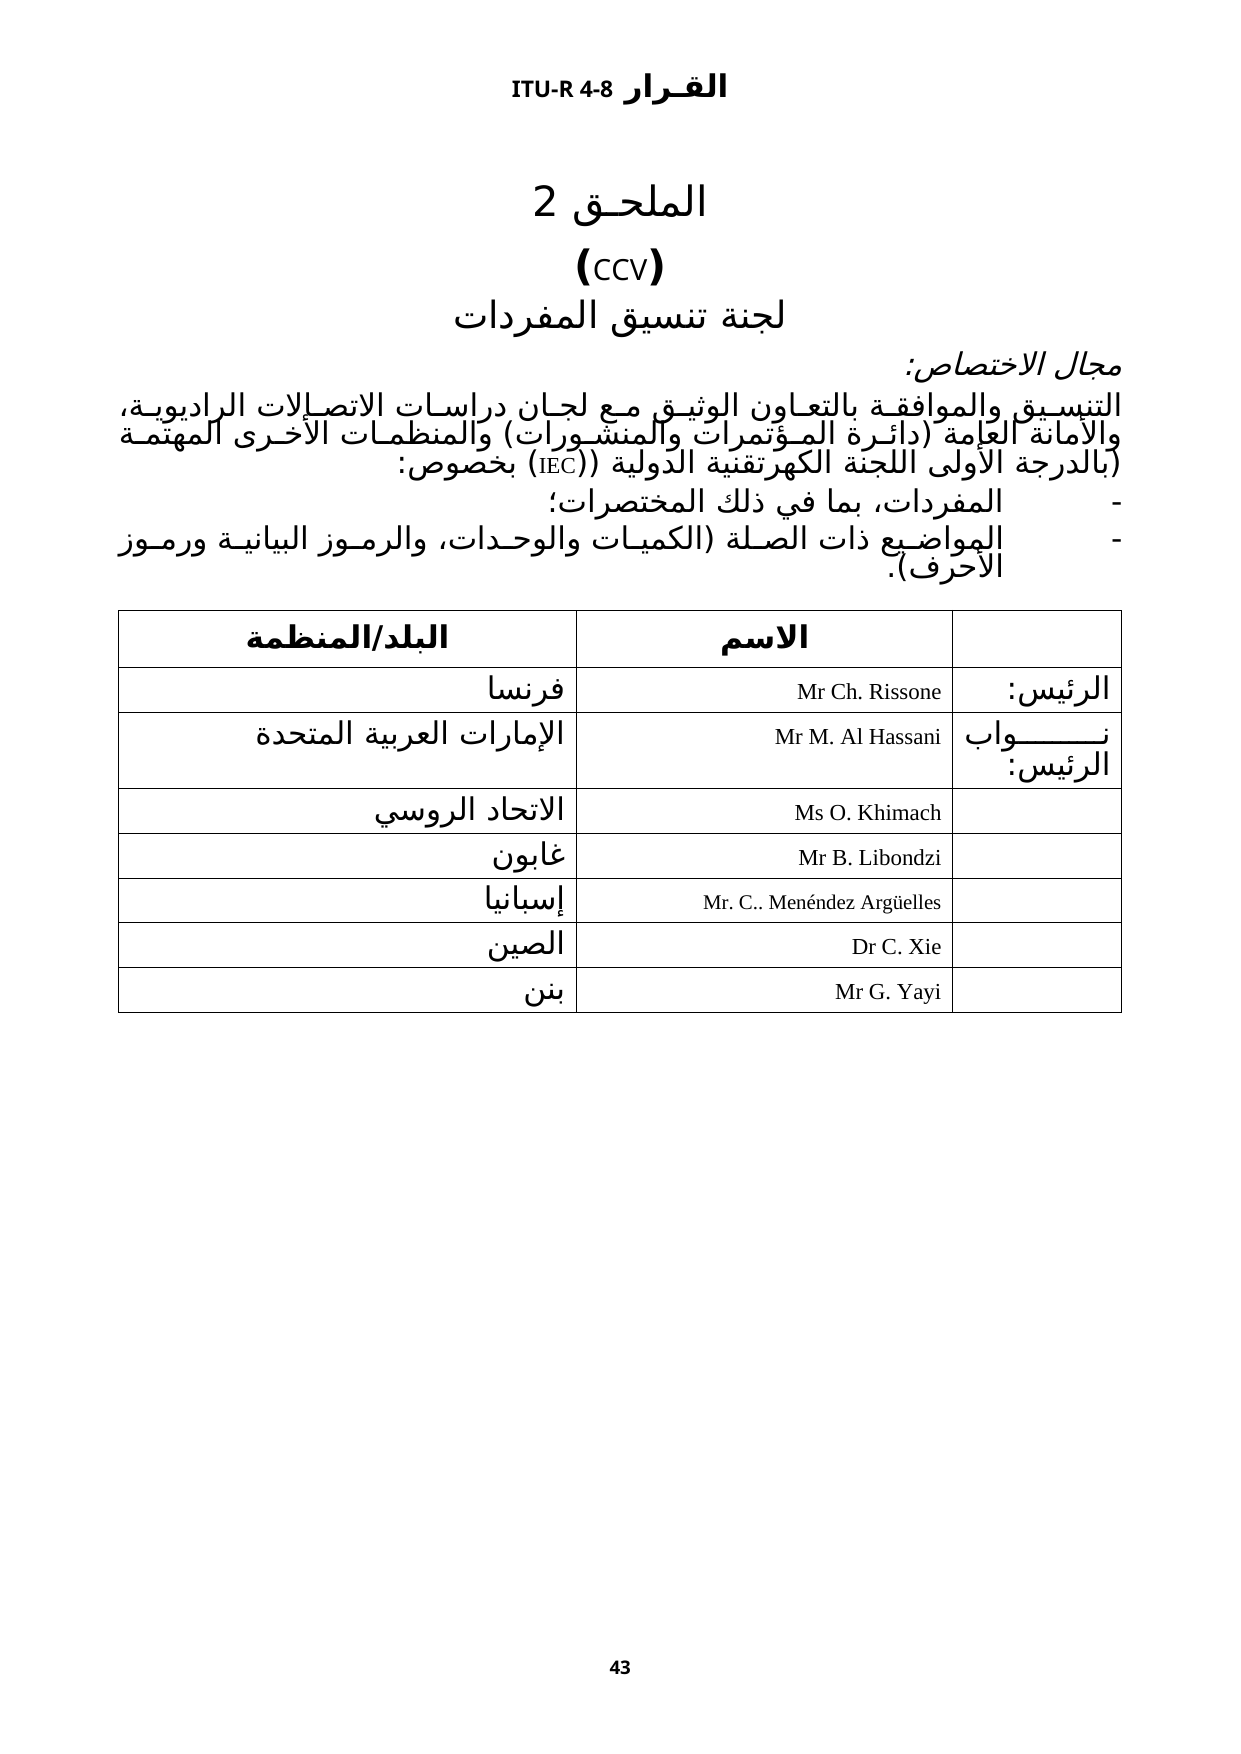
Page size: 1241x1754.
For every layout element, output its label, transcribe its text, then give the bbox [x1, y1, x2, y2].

table_header البلد/المنظمة [119, 611, 576, 667]
text - المواضيع ذات الصلة (الكميات والوحدات، والرموز البيانية ورموز الأحرف). [118, 526, 1122, 585]
table_cell [953, 834, 1121, 877]
table_cell Ms O. Khimach [577, 789, 952, 833]
table_cell الصين [119, 923, 576, 967]
table_cell إسبانيا [119, 879, 576, 922]
table_cell Dr C. Xie [577, 923, 952, 967]
table_cell فرنسا [119, 668, 576, 712]
table_cell [953, 879, 1121, 922]
title لجنة تنسيق المفردات [118, 300, 581, 335]
table_cell نواب الرئيس: [953, 713, 1121, 788]
text - المفردات، بما في ذلك المختصرات؛ [118, 489, 691, 518]
table_cell Mr G. Yayi [577, 968, 952, 1012]
table_cell Mr. C.. Menéndez Argüelles [577, 879, 952, 922]
table_cell [953, 789, 1121, 833]
table_cell Mr B. Libondzi [577, 834, 952, 877]
table_header [953, 611, 1121, 667]
text - المفردات، بما في ذلك المختصرات؛ [603, 489, 989, 518]
title لجنة تنسيق المفردات [524, 300, 1122, 335]
table_cell [953, 923, 1121, 967]
table_cell الاتحاد الروسي [119, 789, 576, 833]
table_header الاسم [577, 611, 952, 667]
table_cell الإمارات العربية المتحدة [119, 713, 576, 788]
text - المفردات، بما في ذلك المختصرات؛ [942, 489, 1122, 518]
table_cell غابون [119, 834, 576, 877]
table_cell Mr Ch. Rissone [577, 668, 952, 712]
table_cell بنن [119, 968, 576, 1012]
text الملحـق 2 [594, 185, 1122, 224]
text التنسيق والموافقة بالتعاون الوثيق مع لجان دراسات الاتصالات الراديوية، والأمانة العامة (دائرة المؤتمرات والمنشورات) والمنظمات الأخرى المهتمة (بالدرجة الأولى اللجنة الكهرتقنية الدولية ((IEC) بخصوص: [118, 393, 1122, 481]
table_cell [953, 968, 1121, 1012]
title (CCV) [118, 249, 1122, 288]
table_cell Mr M. Al Hassani [577, 713, 952, 788]
text الملحـق 2 [118, 185, 651, 224]
table_cell الرئيس: [953, 668, 1121, 712]
subtitle مجال الاختصاص: [118, 352, 1122, 381]
